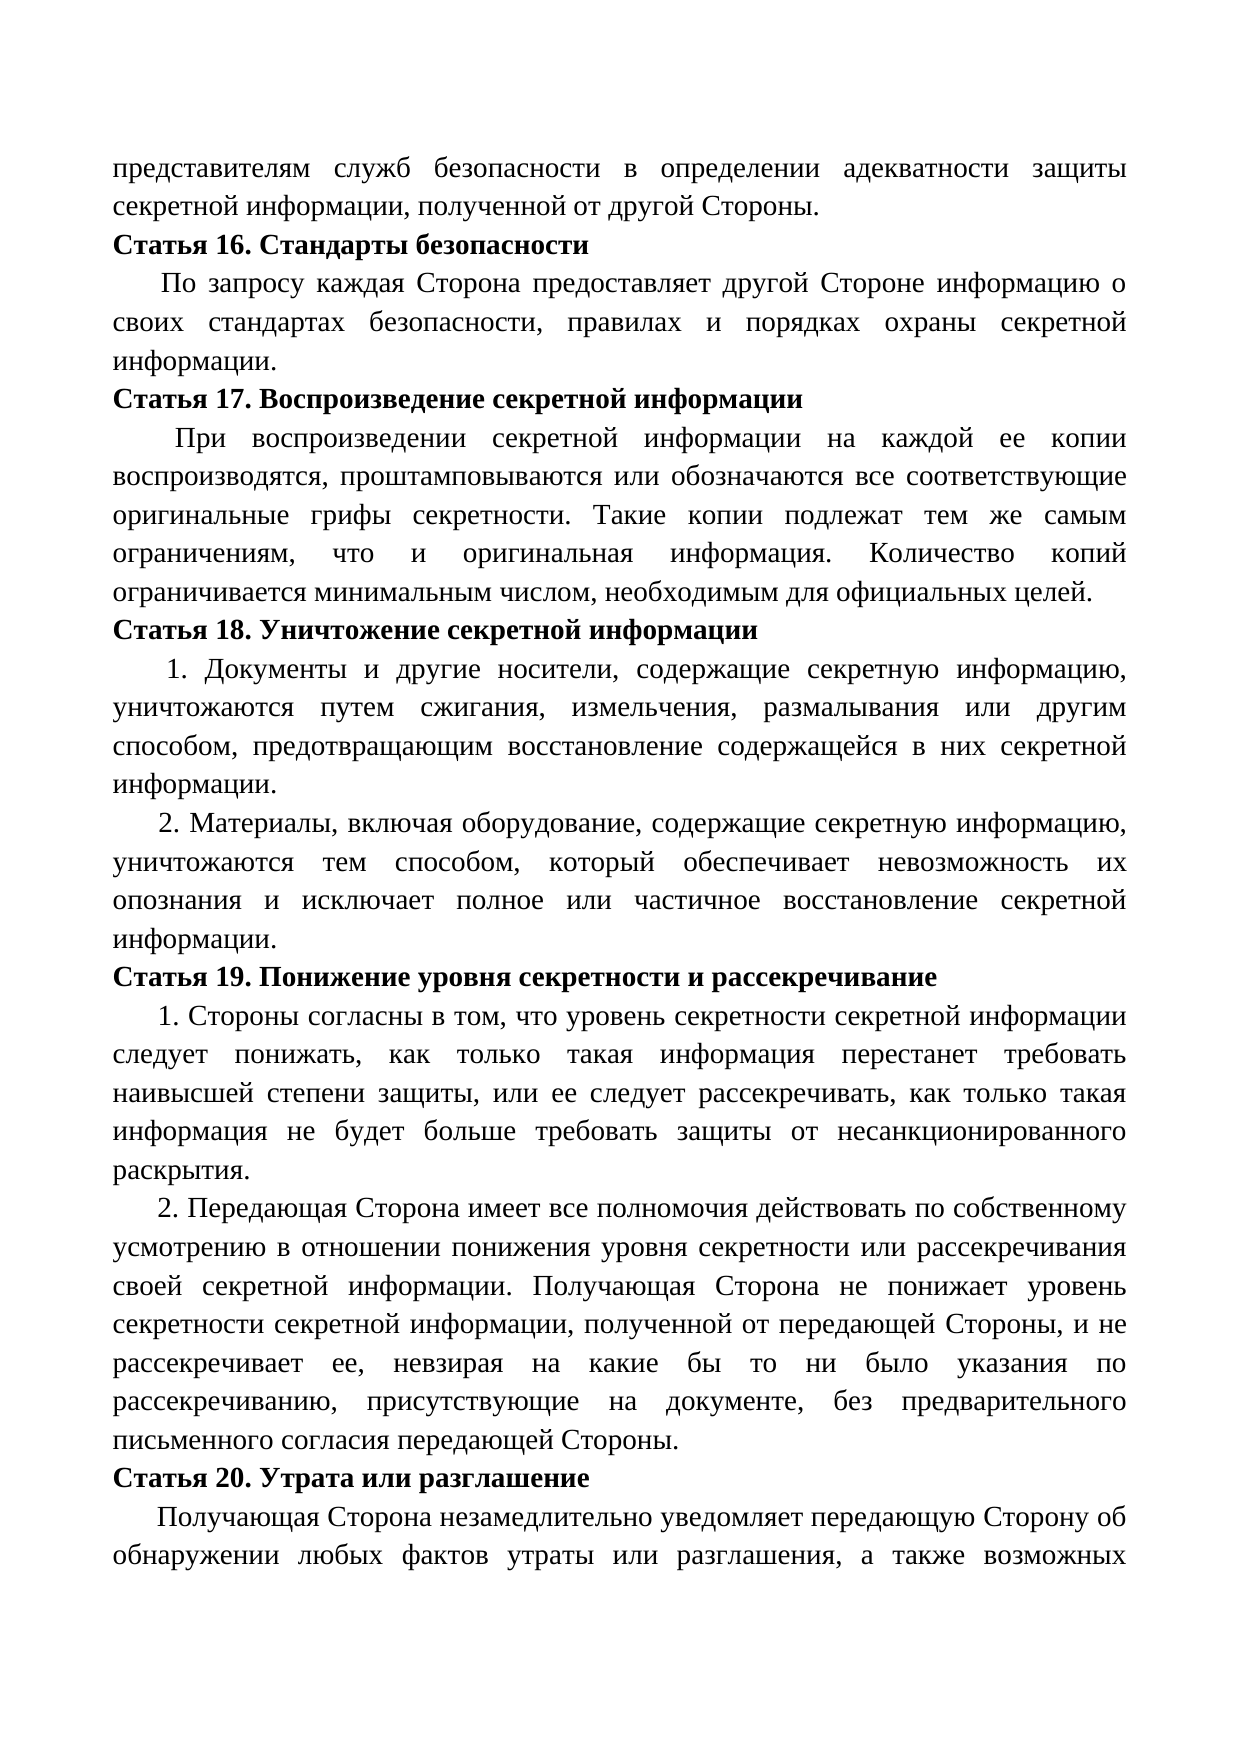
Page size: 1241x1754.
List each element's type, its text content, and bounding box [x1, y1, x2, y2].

text Статья 19. Понижение уровня секретности и рассекречивание [112, 959, 1128, 993]
text Статья 17. Воспроизведение секретной информации [112, 381, 1128, 415]
text 1. Стороны согласны в том, что уровень секретности секретной информации следует понижать, как только такая информация перестанет требовать наивысшей степени защиты, или ее следует рассекречивать, как только такая информация не будет больше требовать защиты от несанкционированного раскрытия. [112, 998, 1128, 1186]
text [112, 150, 1128, 222]
text Статья 16. Стандарты безопасности [112, 227, 1128, 261]
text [112, 1499, 1128, 1571]
text При воспроизведении секретной информации на каждой ее копии воспроизводятся, проштамповываются или обозначаются все соответствующие оригинальные грифы секретности. Такие копии подлежат тем же самым ограничениям, что и оригинальная информация. Количество копий ограничивается минимальным числом, необходимым для официальных целей. [112, 420, 1128, 607]
text Статья 20. Утрата или разглашение [112, 1460, 1128, 1494]
text Статья 18. Уничтожение секретной информации [112, 612, 1128, 646]
text По запросу каждая Сторона предоставляет другой Стороне информацию о своих стандартах безопасности, правилах и порядках охраны секретной информации. [112, 266, 1128, 376]
text 1. Документы и другие носители, содержащие секретную информацию, уничтожаются путем сжигания, измельчения, размалывания или другим способом, предотвращающим восстановление содержащейся в них секретной информации. [112, 651, 1128, 800]
text 2. Материалы, включая оборудование, содержащие секретную информацию, уничтожаются тем способом, который обеспечивает невозможность их опознания и исключает полное или частичное восстановление секретной информации. [112, 805, 1128, 954]
text 2. Передающая Сторона имеет все полномочия действовать по собственному усмотрению в отношении понижения уровня секретности или рассекречивания своей секретной информации. Получающая Сторона не понижает уровень секретности секретной информации, полученной от передающей Стороны, и не рассекречивает ее, невзирая на какие бы то ни было указания по рассекречиванию, присутствующие на документе, без предварительного письменного согласия передающей Стороны. [112, 1191, 1128, 1455]
